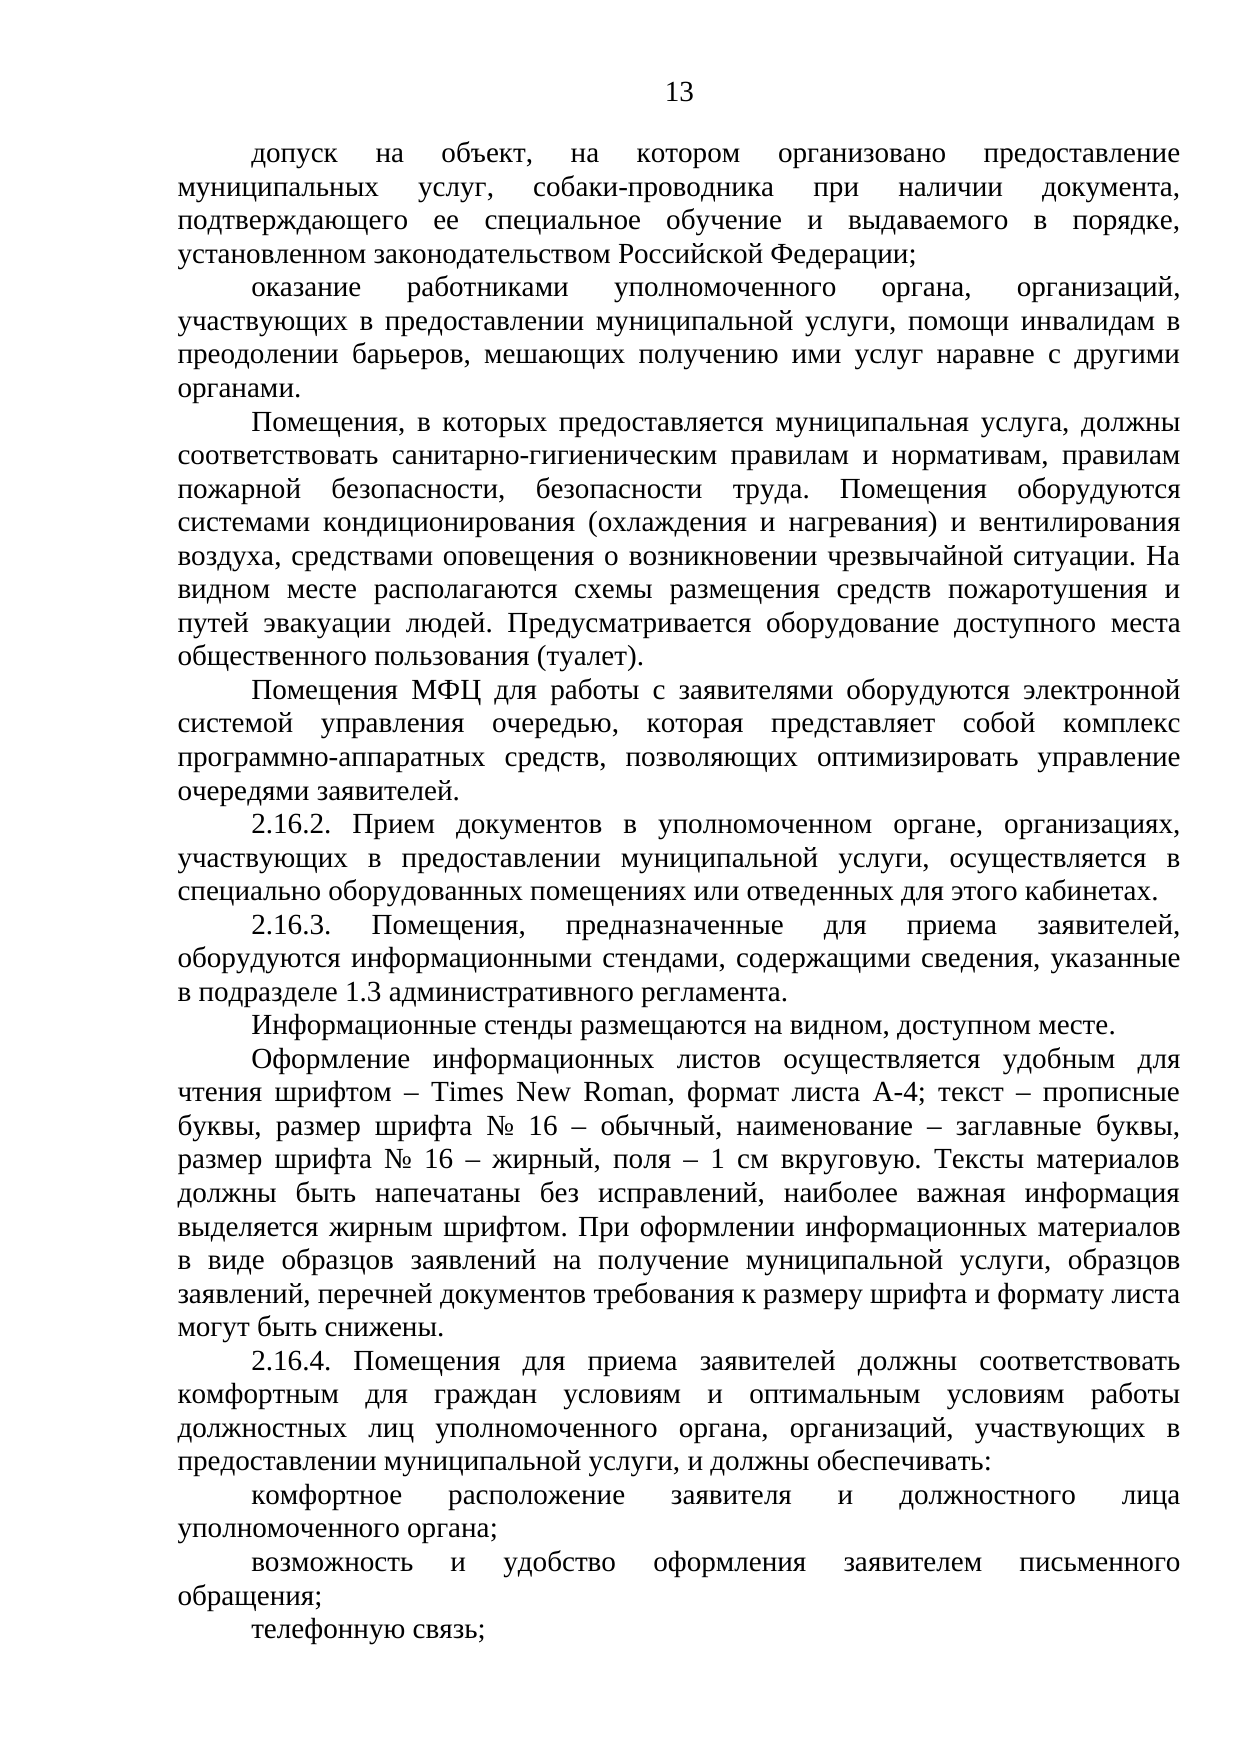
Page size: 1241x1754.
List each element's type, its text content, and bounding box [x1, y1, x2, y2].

text оказание работниками уполномоченного органа, организаций, участвующих в предоставлении муниципальной услуги, помощи инвалидам в преодолении барьеров, мешающих получению ими услуг наравне с другими органами. [177, 269, 1181, 404]
text телефонную связь; [177, 1611, 1181, 1645]
text 2.16.4. Помещения для приема заявителей должны соответствовать комфортным для граждан условиям и оптимальным условиям работы должностных лиц уполномоченного органа, организаций, участвующих в предоставлении муниципальной услуги, и должны обеспечивать: [177, 1343, 1181, 1477]
text комфортное расположение заявителя и должностного лица уполномоченного органа; [177, 1477, 1181, 1544]
text Помещения, в которых предоставляется муниципальная услуга, должны соответствовать санитарно-гигиеническим правилам и нормативам, правилам пожарной безопасности, безопасности труда. Помещения оборудуются системами кондиционирования (охлаждения и нагревания) и вентилирования воздуха, средствами оповещения о возникновении чрезвычайной ситуации. На видном месте располагаются схемы размещения средств пожаротушения и путей эвакуации людей. Предусматривается оборудование доступного места общественного пользования (туалет). [177, 404, 1181, 672]
text Оформление информационных листов осуществляется удобным для чтения шрифтом – Times New Roman, формат листа A-4; текст – прописные буквы, размер шрифта № 16 – обычный, наименование – заглавные буквы, размер шрифта № 16 – жирный, поля – 1 см вкруговую. Тексты материалов должны быть напечатаны без исправлений, наиболее важная информация выделяется жирным шрифтом. При оформлении информационных материалов в виде образцов заявлений на получение муниципальной услуги, образцов заявлений, перечней документов требования к размеру шрифта и формату листа могут быть снижены. [177, 1041, 1181, 1343]
text возможность и удобство оформления заявителем письменного обращения; [177, 1544, 1181, 1611]
text Помещения МФЦ для работы с заявителями оборудуются электронной системой управления очередью, которая представляет собой комплекс программно-аппаратных средств, позволяющих оптимизировать управление очередями заявителей. [177, 672, 1181, 806]
text допуск на объект, на котором организовано предоставление муниципальных услуг, собаки-проводника при наличии документа, подтверждающего ее специальное обучение и выдаваемого в порядке, установленном законодательством Российской Федерации; [177, 135, 1181, 269]
text 2.16.3. Помещения, предназначенные для приема заявителей, оборудуются информационными стендами, содержащими сведения, указанные в подразделе 1.3 административного регламента. [177, 907, 1181, 1007]
text Информационные стенды размещаются на видном, доступном месте. [177, 1007, 1181, 1041]
text 2.16.2. Прием документов в уполномоченном органе, организациях, участвующих в предоставлении муниципальной услуги, осуществляется в специально оборудованных помещениях или отведенных для этого кабинетах. [177, 806, 1181, 907]
